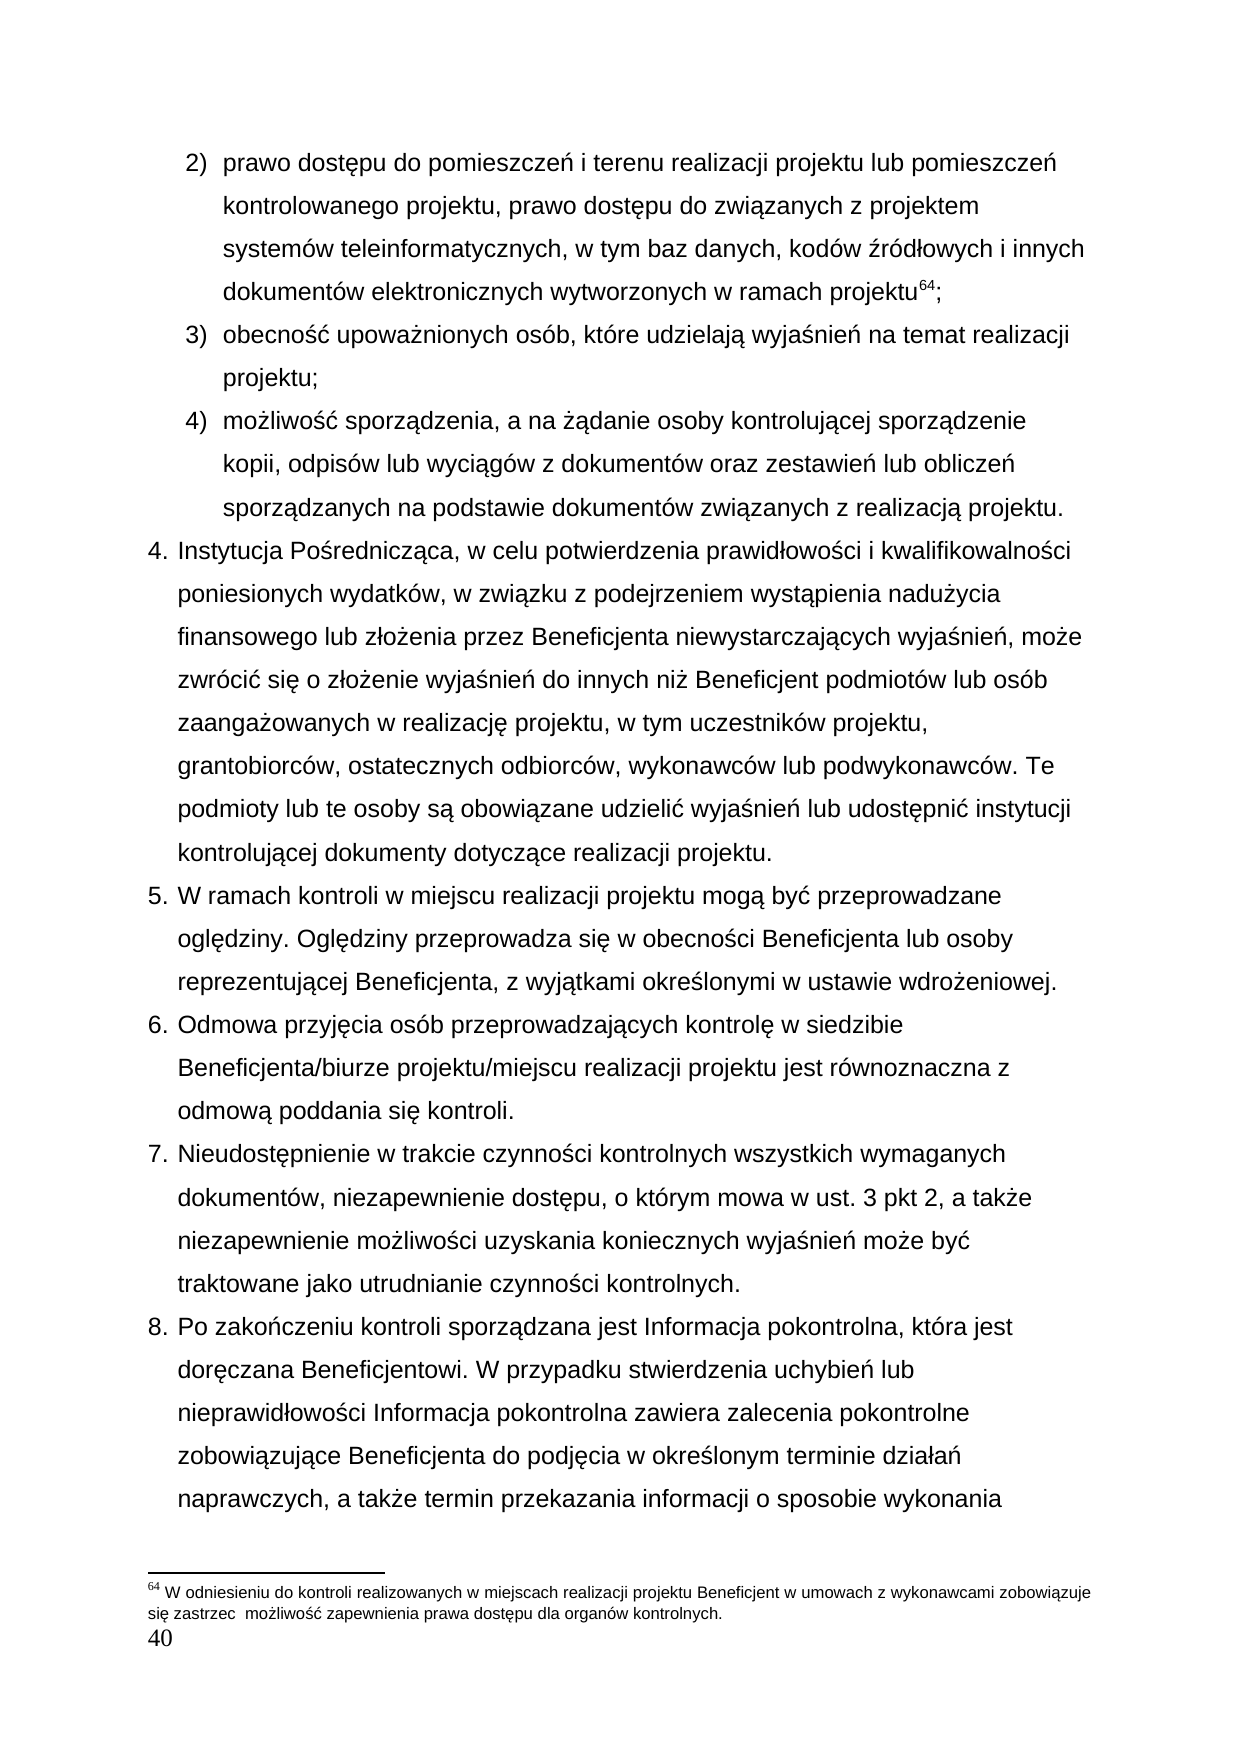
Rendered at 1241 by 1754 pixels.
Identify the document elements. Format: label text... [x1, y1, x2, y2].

list W ramach kontroli w miejscu realizacji projektu mogą być przeprowadzane oględziny. Oględziny przeprowadza się w obecności Beneficjenta lub osoby reprezentującej Beneficjenta, z wyjątkami określonymi w ustawie wdrożeniowej. [148, 881, 1092, 996]
list możliwość sporządzenia, a na żądanie osoby kontrolującej sporządzenie kopii, odpisów lub wyciągów z dokumentów oraz zestawień lub obliczeń sporządzanych na podstawie dokumentów związanych z realizacją projektu. [185, 406, 1092, 521]
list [148, 1312, 1092, 1513]
list Instytucja Pośrednicząca, w celu potwierdzenia prawidłowości i kwalifikowalności poniesionych wydatków, w związku z podejrzeniem wystąpienia nadużycia finansowego lub złożenia przez Beneficjenta niewystarczających wyjaśnień, może zwrócić się o złożenie wyjaśnień do innych niż Beneficjent podmiotów lub osób zaangażowanych w realizację projektu, w tym uczestników projektu, grantobiorców, ostatecznych odbiorców, wykonawców lub podwykonawców. Te podmioty lub te osoby są obowiązane udzielić wyjaśnień lub udostępnić instytucji kontrolującej dokumenty dotyczące realizacji projektu. [148, 536, 1092, 866]
list obecność upoważnionych osób, które udzielają wyjaśnień na temat realizacji projektu; [185, 320, 1092, 392]
list Odmowa przyjęcia osób przeprowadzających kontrolę w siedzibie Beneficjenta/biurze projektu/miejscu realizacji projektu jest równoznaczna z odmową poddania się kontroli. [148, 1010, 1092, 1125]
list prawo dostępu do pomieszczeń i terenu realizacji projektu lub pomieszczeń kontrolowanego projektu, prawo dostępu do związanych z projektem systemów teleinformatycznych, w tym baz danych, kodów źródłowych i innych dokumentów elektronicznych wytworzonych w ramach projektu; [185, 147, 1092, 306]
list Nieudostępnienie w trakcie czynności kontrolnych wszystkich wymaganych dokumentów, niezapewnienie dostępu, o którym mowa w ust. 3 pkt 2, a także niezapewnienie możliwości uzyskania koniecznych wyjaśnień może być traktowane jako utrudnianie czynności kontrolnych. [148, 1139, 1092, 1297]
